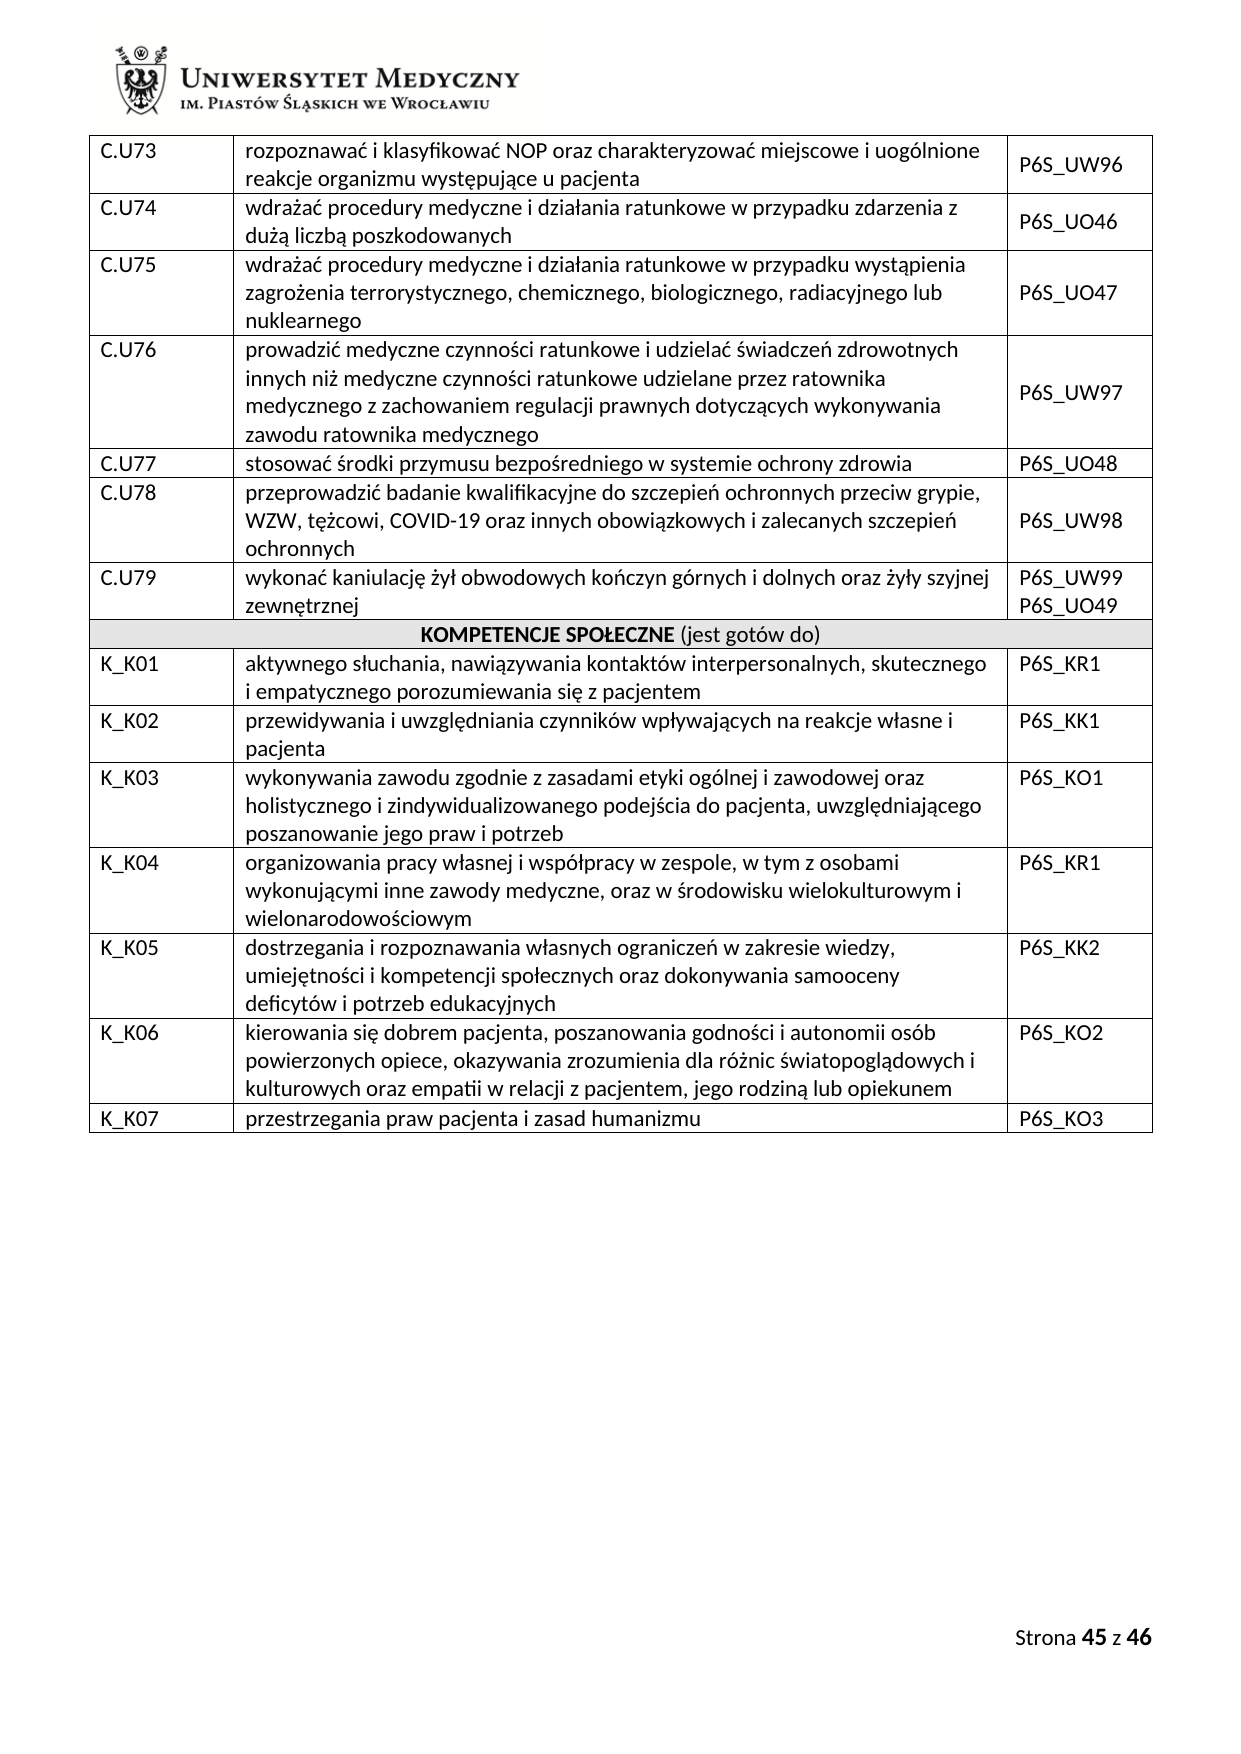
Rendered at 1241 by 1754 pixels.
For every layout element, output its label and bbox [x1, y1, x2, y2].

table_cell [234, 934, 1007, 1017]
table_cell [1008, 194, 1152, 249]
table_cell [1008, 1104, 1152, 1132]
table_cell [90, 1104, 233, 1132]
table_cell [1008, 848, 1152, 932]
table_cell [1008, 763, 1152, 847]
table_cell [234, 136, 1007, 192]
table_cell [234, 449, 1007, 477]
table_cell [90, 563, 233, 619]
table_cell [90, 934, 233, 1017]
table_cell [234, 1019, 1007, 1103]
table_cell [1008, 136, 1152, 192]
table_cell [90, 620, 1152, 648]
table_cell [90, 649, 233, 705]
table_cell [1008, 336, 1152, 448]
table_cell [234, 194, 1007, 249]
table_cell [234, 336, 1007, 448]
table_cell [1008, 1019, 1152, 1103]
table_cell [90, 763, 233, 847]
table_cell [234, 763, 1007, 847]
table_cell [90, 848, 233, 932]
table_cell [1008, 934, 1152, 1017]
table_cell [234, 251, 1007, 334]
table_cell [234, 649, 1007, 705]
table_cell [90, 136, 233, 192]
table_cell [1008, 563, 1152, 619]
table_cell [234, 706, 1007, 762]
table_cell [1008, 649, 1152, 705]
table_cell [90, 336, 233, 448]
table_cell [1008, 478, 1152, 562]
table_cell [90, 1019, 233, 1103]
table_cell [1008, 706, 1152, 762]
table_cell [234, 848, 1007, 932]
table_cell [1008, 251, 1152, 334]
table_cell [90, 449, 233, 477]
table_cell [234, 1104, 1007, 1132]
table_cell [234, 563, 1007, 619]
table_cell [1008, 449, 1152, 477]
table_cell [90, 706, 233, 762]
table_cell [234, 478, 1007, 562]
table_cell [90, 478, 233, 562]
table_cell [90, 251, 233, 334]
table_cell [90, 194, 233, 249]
picture [87, 18, 546, 142]
